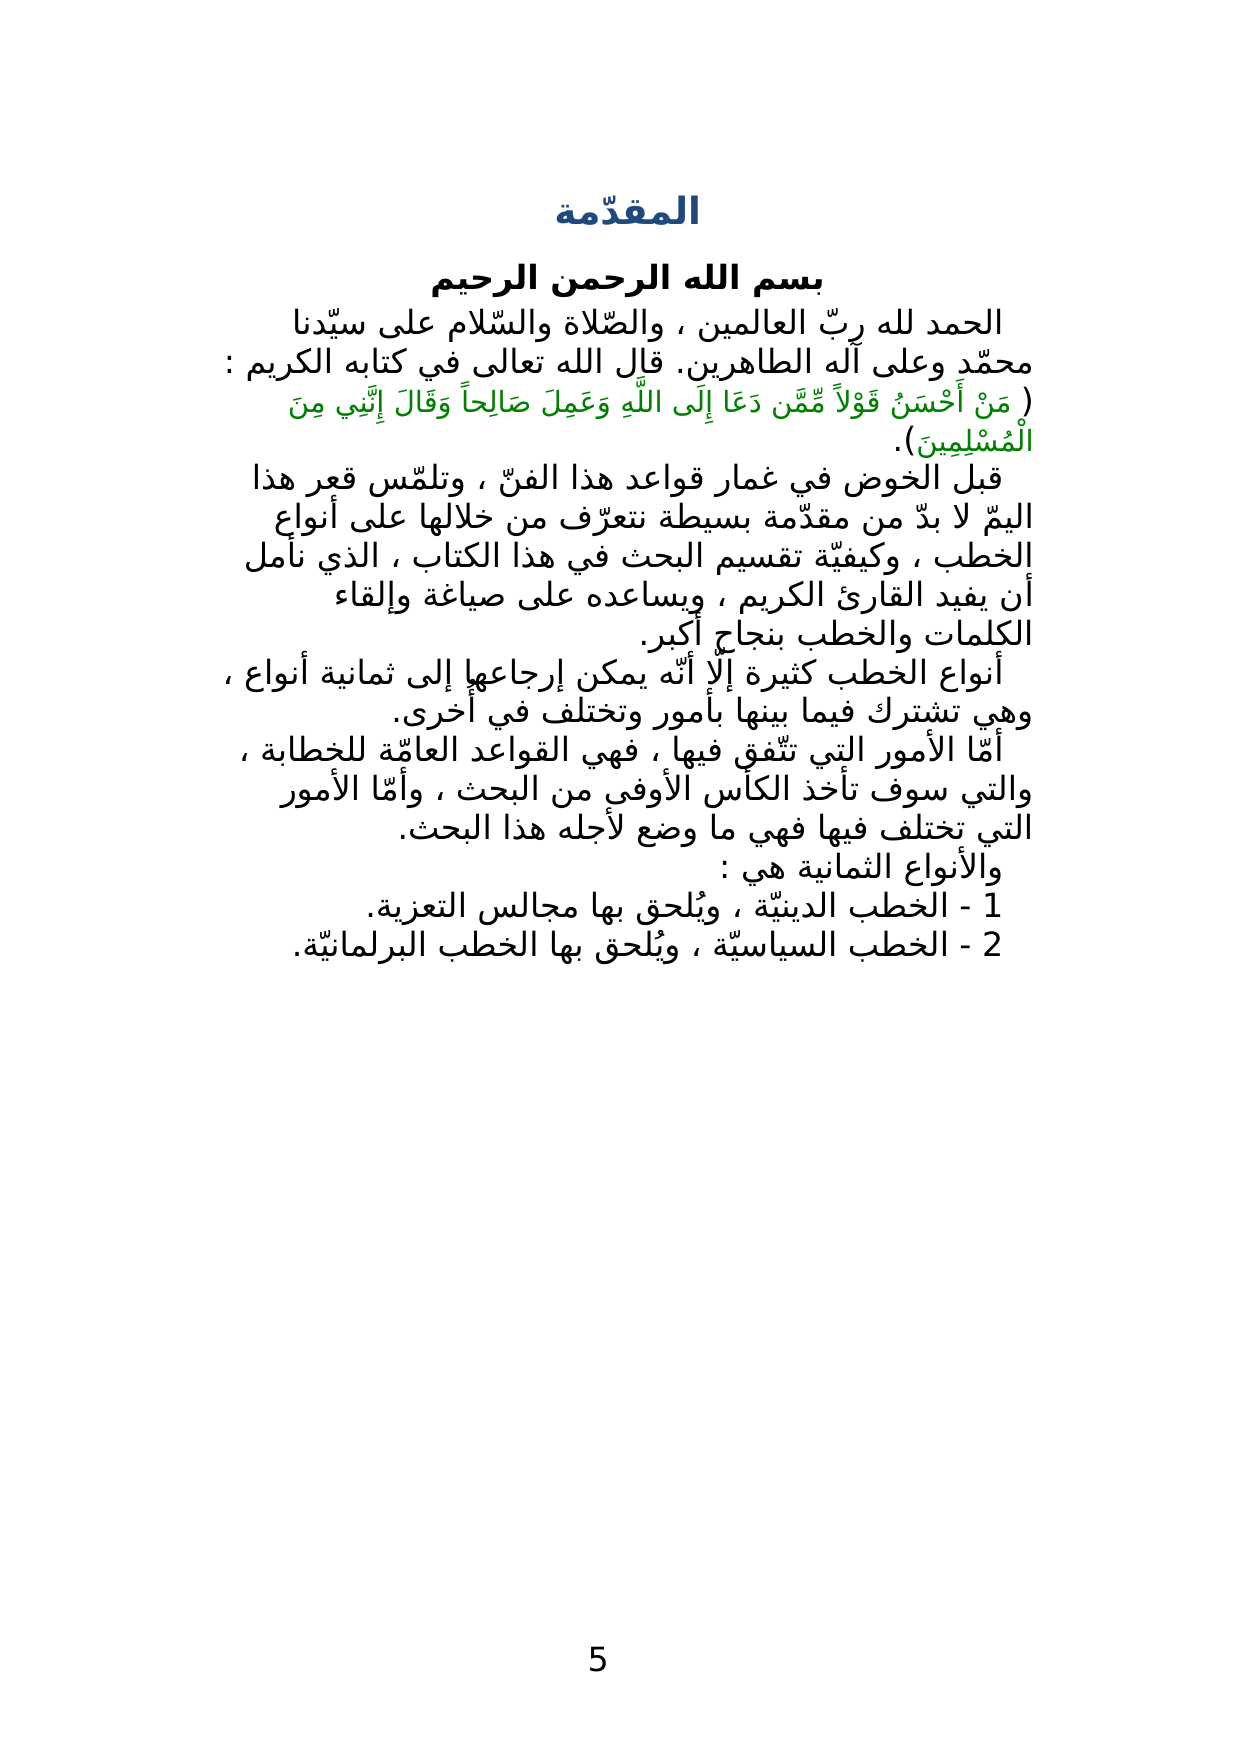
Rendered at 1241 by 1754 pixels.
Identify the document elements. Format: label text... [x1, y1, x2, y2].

text والأنواع الثمانية هي : [222, 847, 1033, 886]
text أنواع الخطب كثيرة إلّا أنّه يمكن إرجاعها إلى ثمانية أنواع ، وهي تشترك فيما بينها بأمور وتختلف في أُخرى. [222, 653, 1033, 731]
text 2 - الخطب السياسيّة ، ويُلحق بها الخطب البرلمانيّة. [222, 925, 1033, 964]
text بسم الله الرحمن الرحيم [222, 258, 1033, 297]
text قبل الخوض في غمار قواعد هذا الفنّ ، وتلمّس قعر هذا اليمّ لا بدّ من مقدّمة بسيطة نتعرّف من خلالها على أنواع الخطب ، وكيفيّة تقسيم البحث في هذا الكتاب ، الذي نأمل أن يفيد القارئ الكريم ، ويساعده على صياغة وإلقاء الكلمات والخطب بنجاح أكبر. [222, 459, 1033, 653]
text الحمد لله ربّ العالمين ، والصّلاة والسّلام على سيّدنا محمّد وعلى آله الطاهرين. قال الله تعالى في كتابه الكريم : ( مَنْ أَحْسَنُ قَوْلاً مِّمَّن دَعَا إِلَى اللَّهِ وَعَمِلَ صَالِحاً وَقَالَ إِنَّنِي مِنَ الْمُسْلِمِينَ). [222, 303, 1033, 459]
subtitle المقدّمة [222, 190, 1033, 233]
text 1 - الخطب الدينيّة ، ويُلحق بها مجالس التعزية. [222, 886, 1033, 925]
text أمّا الأمور التي تتّفق فيها ، فهي القواعد العامّة للخطابة ، والتي سوف تأخذ الكأس الأوفى من البحث ، وأمّا الأمور التي تختلف فيها فهي ما وضع لأجله هذا البحث. [222, 731, 1033, 847]
